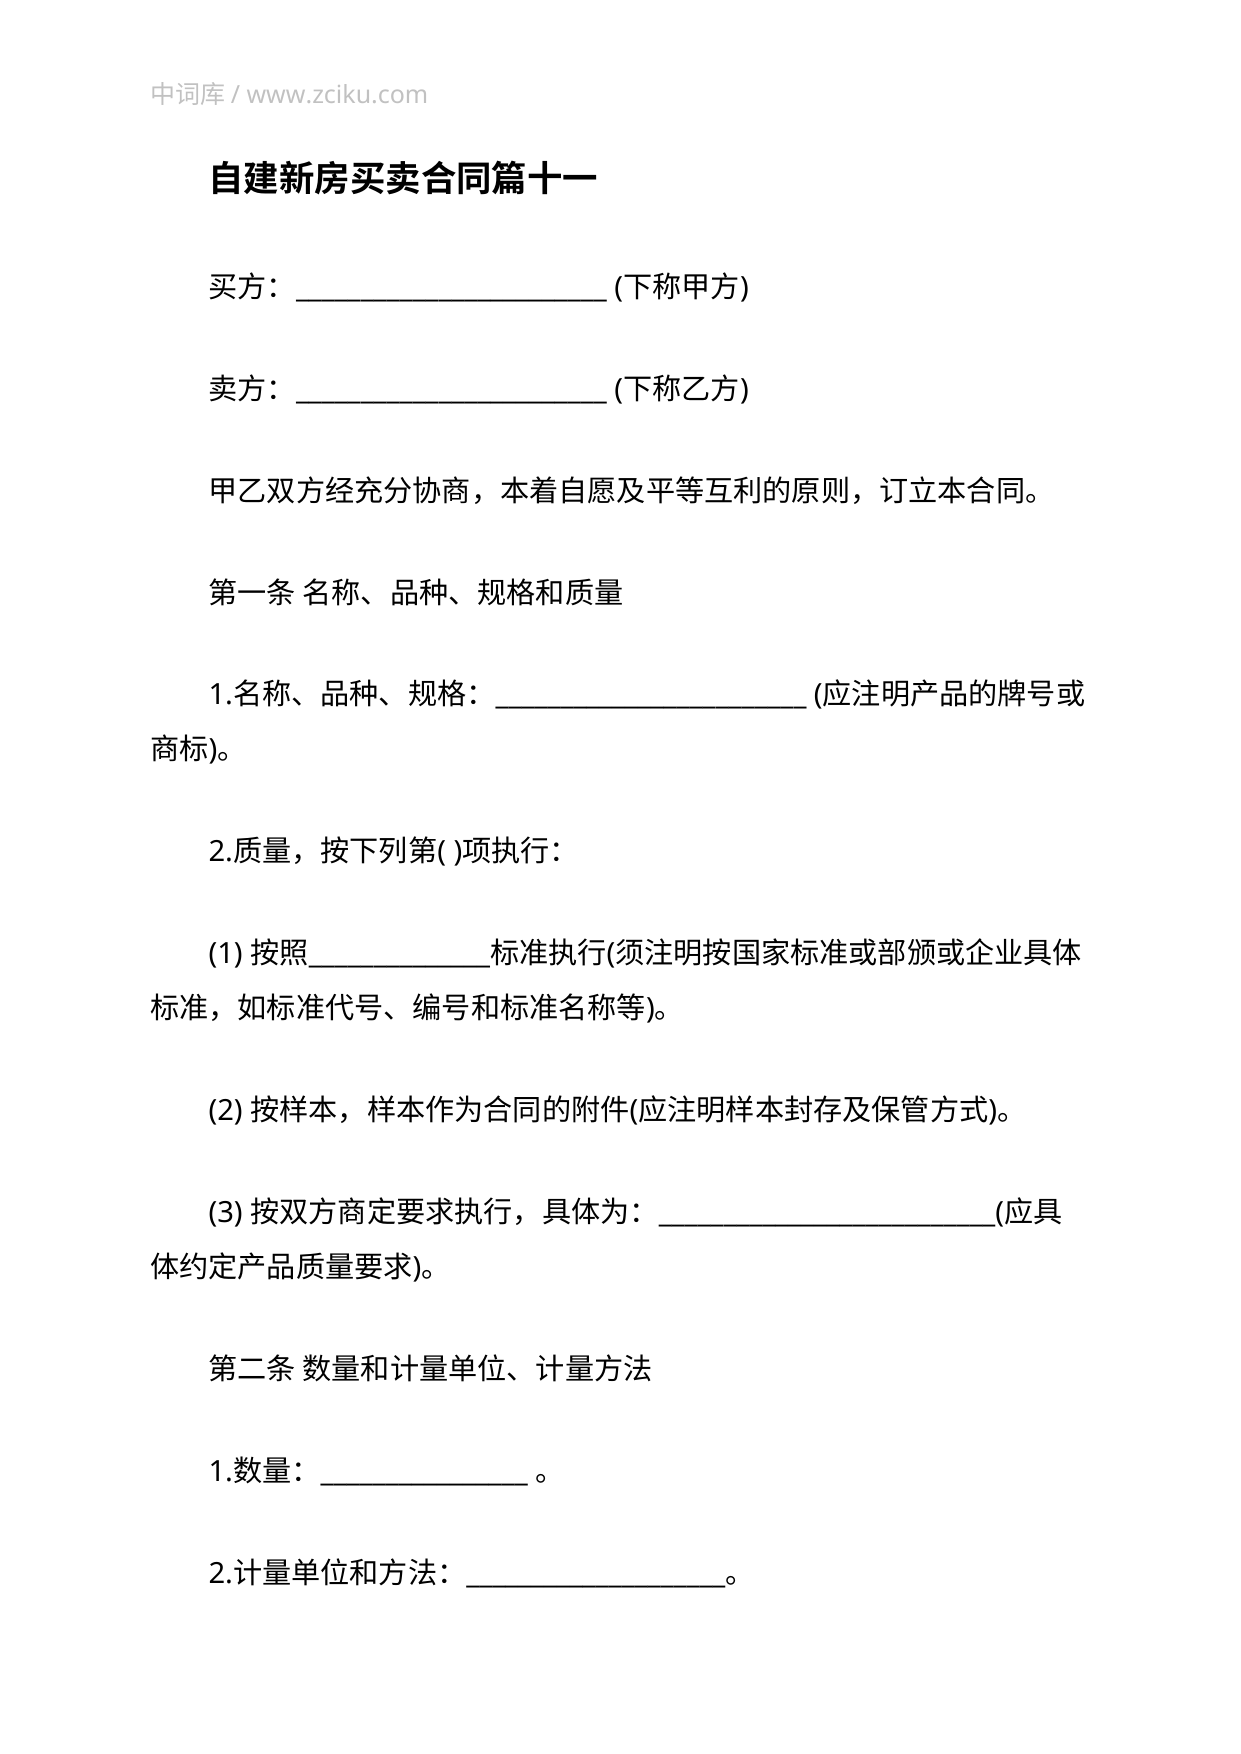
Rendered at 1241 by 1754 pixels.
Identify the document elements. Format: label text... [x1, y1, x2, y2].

text 2.质量，按下列第( )项执行： [150, 828, 1090, 870]
text (1) 按照______________标准执行(须注明按国家标准或部颁或企业具体标准，如标准代号、编号和标准名称等)。 [150, 930, 1090, 1027]
text 第一条 名称、品种、规格和质量 [150, 569, 1090, 611]
text 自建新房买卖合同篇十一 [150, 150, 1090, 201]
text 甲乙双方经充分协商，本着自愿及平等互利的原则，订立本合同。 [150, 467, 1090, 510]
text 第二条 数量和计量单位、计量方法 [150, 1346, 1090, 1388]
text (3) 按双方商定要求执行，具体为：__________________________(应具体约定产品质量要求)。 [150, 1189, 1090, 1286]
text 1.数量：________________ 。 [150, 1448, 1090, 1490]
text 1.名称、品种、规格：________________________ (应注明产品的牌号或商标)。 [150, 671, 1090, 768]
text 2.计量单位和方法：____________________。 [150, 1549, 1090, 1592]
text 买方：________________________ (下称甲方) [150, 263, 1090, 306]
text (2) 按样本，样本作为合同的附件(应注明样本封存及保管方式)。 [150, 1087, 1090, 1129]
text 卖方：________________________ (下称乙方) [150, 365, 1090, 408]
